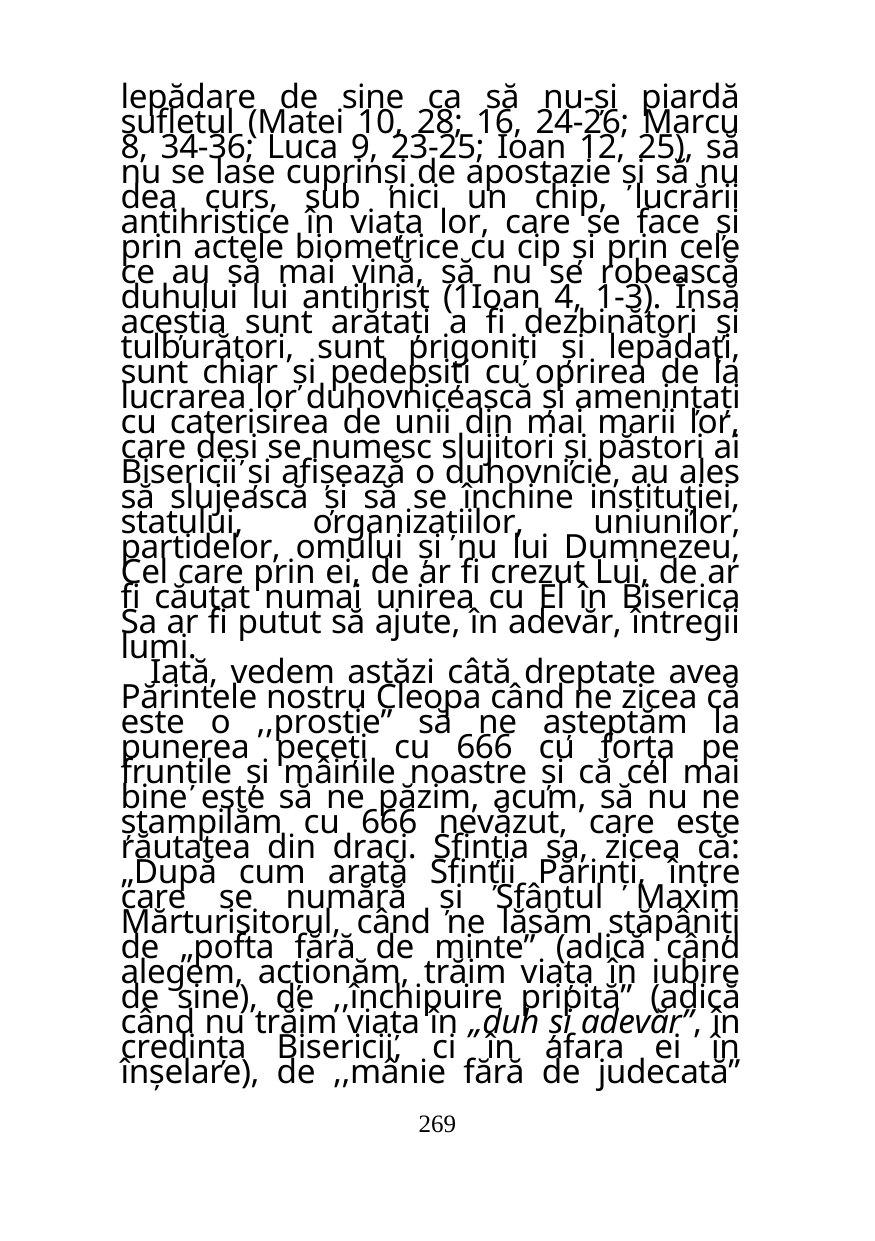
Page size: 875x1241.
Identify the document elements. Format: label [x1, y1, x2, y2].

text [120, 664, 741, 1089]
text [120, 89, 741, 664]
